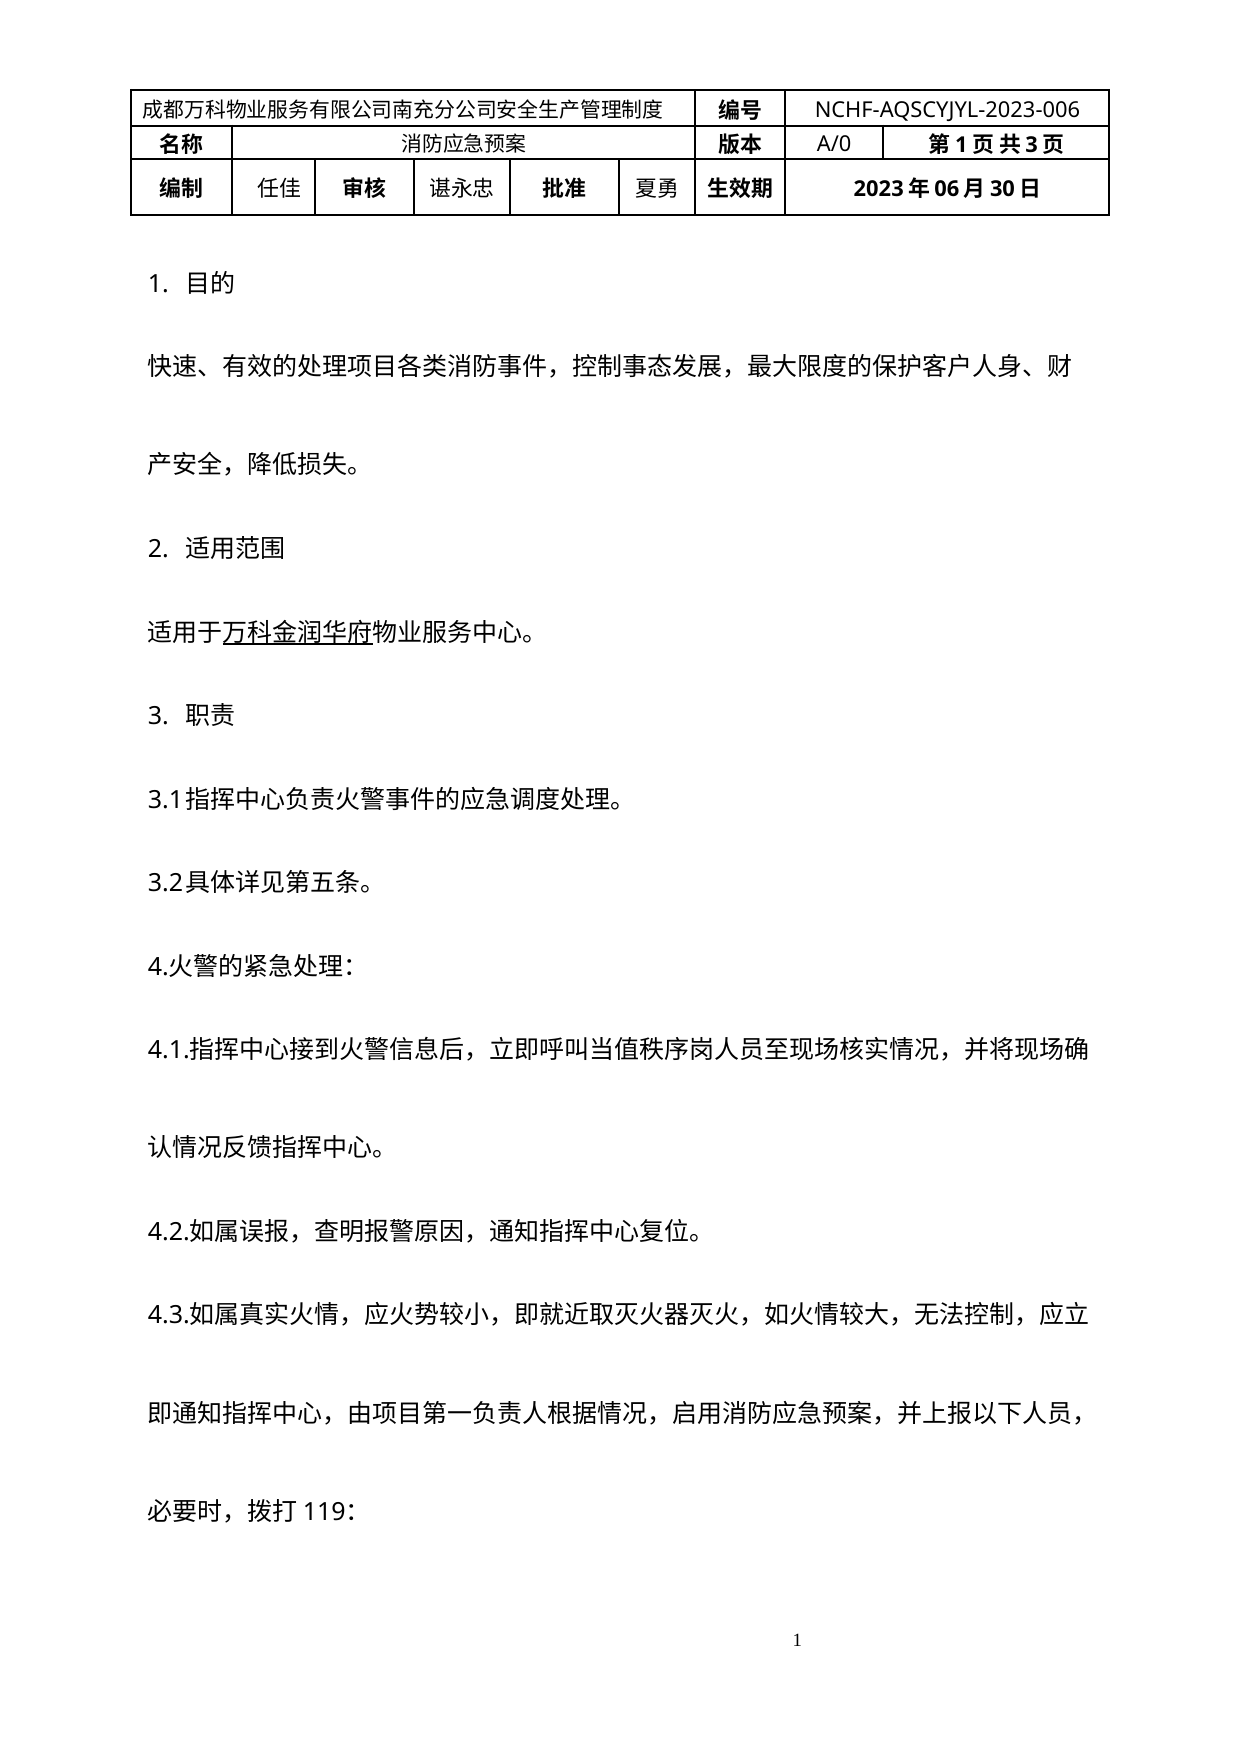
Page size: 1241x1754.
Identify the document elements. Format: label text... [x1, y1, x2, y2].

list 职责 [148, 681, 1093, 746]
text 4.2.如属误报，查明报警原因，通知指挥中心复位。 [148, 1197, 1093, 1262]
list 目的 [148, 249, 1093, 314]
text 快速、有效的处理项目各类消防事件，控制事态发展，最大限度的保护客户人身、财产安全，降低损失。 [148, 332, 1093, 496]
text 4.1.指挥中心接到火警信息后，立即呼叫当值秩序岗人员至现场核实情况，并将现场确认情况反馈指挥中心。 [148, 1015, 1093, 1179]
text 4.火警的紧急处理： [148, 932, 1093, 997]
text 4.3.如属真实火情，应火势较小，即就近取灭火器灭火，如火情较大，无法控制，应立即通知指挥中心，由项目第一负责人根据情况，启用消防应急预案，并上报以下人员，必要时，拨打119： [148, 1280, 1093, 1542]
list 指挥中心负责火警事件的应急调度处理。 [148, 764, 1093, 830]
list 具体详见第五条。 [148, 848, 1093, 913]
text 适用于万科金润华府物业服务中心。 [148, 597, 1093, 663]
list 适用范围 [148, 514, 1093, 579]
